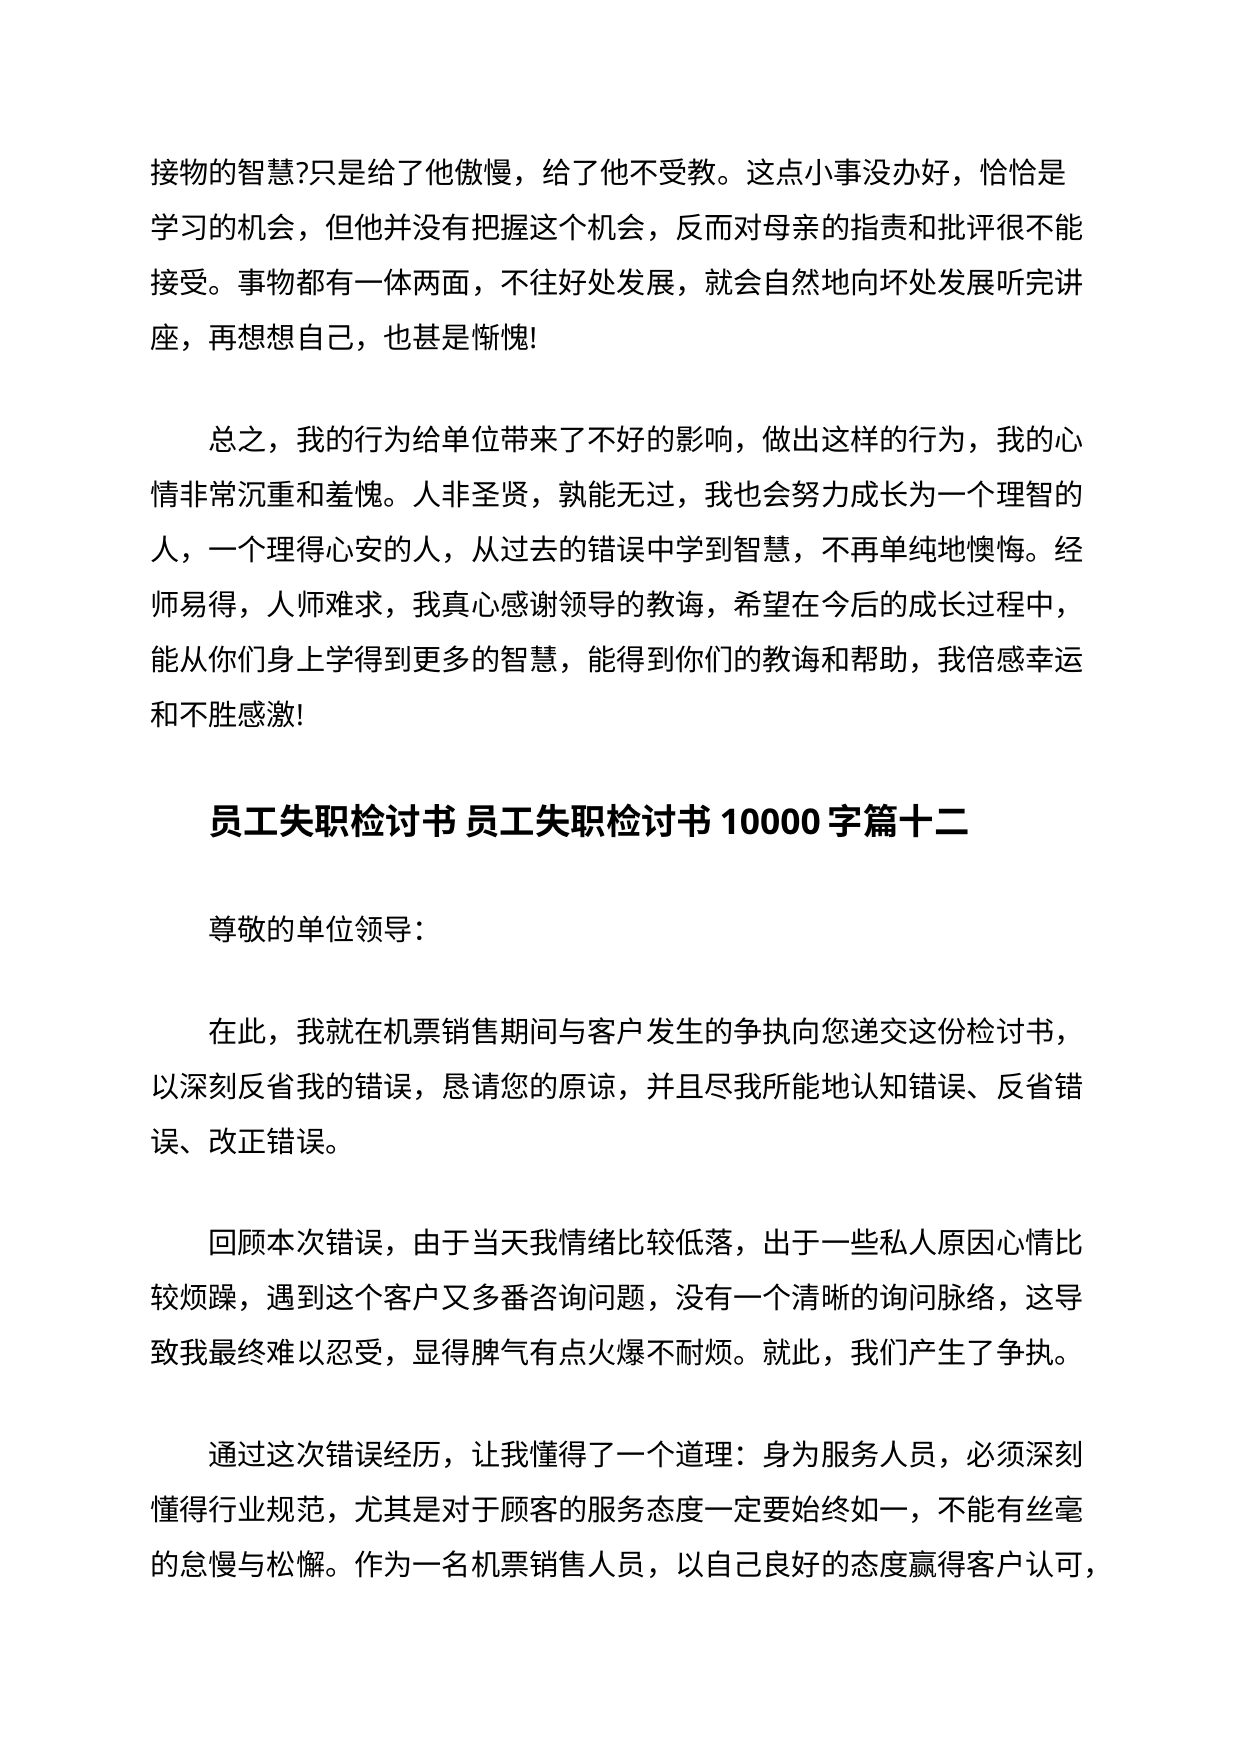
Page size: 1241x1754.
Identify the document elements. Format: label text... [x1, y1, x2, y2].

text 总之，我的行为给单位带来了不好的影响，做出这样的行为，我的心情非常沉重和羞愧。人非圣贤，孰能无过，我也会努力成长为一个理智的人，一个理得心安的人，从过去的错误中学到智慧，不再单纯地懊悔。经师易得，人师难求，我真心感谢领导的教诲，希望在今后的成长过程中，能从你们身上学得到更多的智慧，能得到你们的教诲和帮助，我倍感幸运和不胜感激! [150, 417, 1090, 734]
text 回顾本次错误，由于当天我情绪比较低落，出于一些私人原因心情比较烦躁，遇到这个客户又多番咨询问题，没有一个清晰的询问脉络，这导致我最终难以忍受，显得脾气有点火爆不耐烦。就此，我们产生了争执。 [150, 1220, 1090, 1372]
text 尊敬的单位领导： [150, 907, 1090, 949]
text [150, 1432, 1090, 1584]
text 在此，我就在机票销售期间与客户发生的争执向您递交这份检讨书，以深刻反省我的错误，恳请您的原谅，并且尽我所能地认知错误、反省错误、改正错误。 [150, 1008, 1090, 1161]
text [150, 150, 1090, 357]
text 员工失职检讨书 员工失职检讨书10000字篇十二 [150, 793, 1090, 844]
